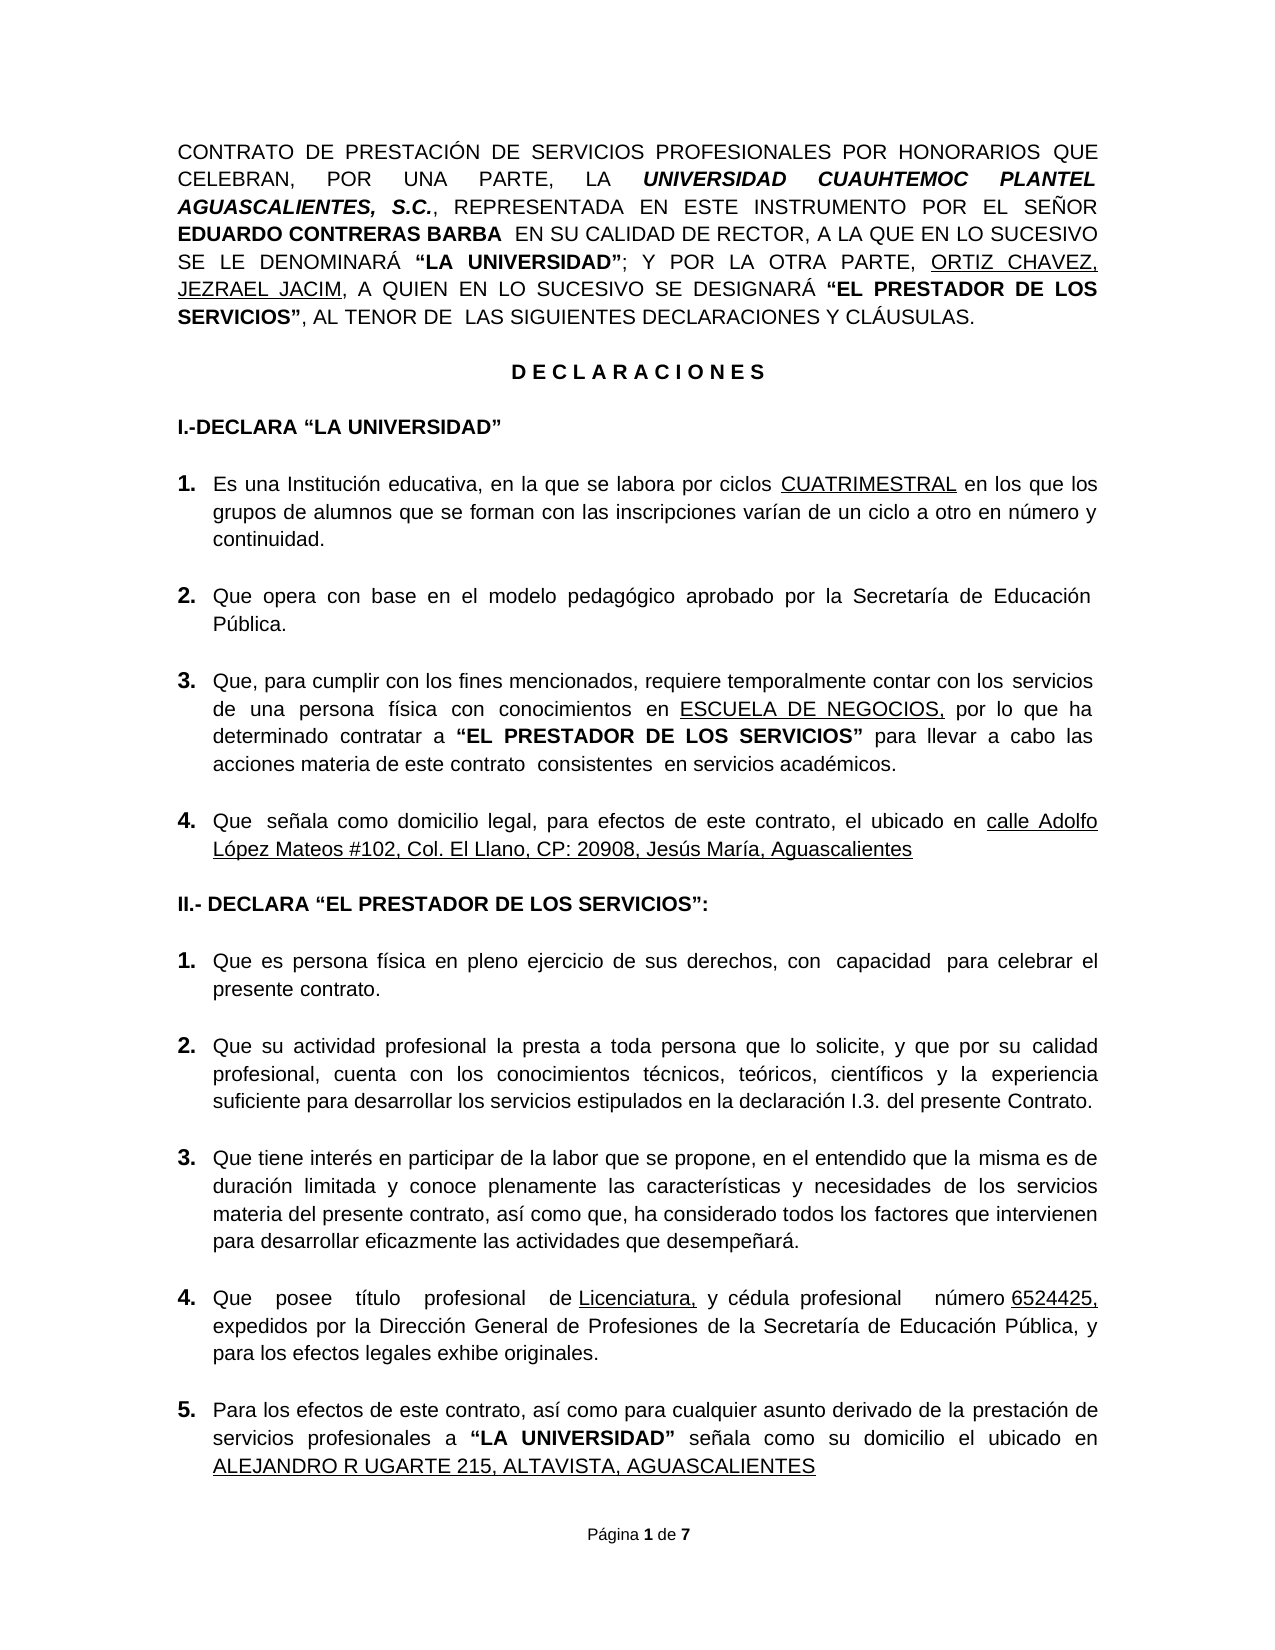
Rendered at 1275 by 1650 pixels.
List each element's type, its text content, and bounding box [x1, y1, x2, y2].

subtitle D E C L A R A C I O N E S [177, 359, 1098, 383]
list Que señala como domicilio legal, para efectos de este contrato, el ubicado en calle Adolfo López Mateos #102, Col. El Llano, CP: 20908, Jesús María, Aguascalientes [177, 807, 1098, 861]
list Que su actividad profesional la presta a toda persona que lo solicite, y que por su calidad profesional, cuenta con los conocimientos técnicos, teóricos, científicos y la experiencia suficiente para desarrollar los servicios estipulados en la declaración I.3. del presente Contrato. [177, 1032, 1098, 1113]
list Que, para cumplir con los fines mencionados, requiere temporalmente contar con los servicios de una persona física con conocimientos en ESCUELA DE NEGOCIOS, por lo que ha determinado contratar a “EL PRESTADOR DE LOS SERVICIOS” para llevar a cabo las acciones materia de este contrato consistentes en servicios académicos. [177, 667, 1093, 776]
list Que tiene interés en participar de la labor que se propone, en el entendido que la misma es de duración limitada y conoce plenamente las características y necesidades de los servicios materia del presente contrato, así como que, ha considerado todos los factores que intervienen para desarrollar eficazmente las actividades que desempeñará. [177, 1144, 1098, 1253]
list Que opera con base en el modelo pedagógico aprobado por la Secretaría de Educación Pública. [177, 582, 1092, 636]
subtitle II.- DECLARA “EL PRESTADOR DE LOS SERVICIOS”: [177, 892, 1110, 916]
list Que posee título profesional de Licenciatura, y cédula profesional número 6524425, expedidos por la Dirección General de Profesiones de la Secretaría de Educación Pública, y para los efectos legales exhibe originales. [177, 1284, 1098, 1365]
text CONTRATO DE PRESTACIÓN DE SERVICIOS PROFESIONALES POR HONORARIOS QUE CELEBRAN, POR UNA PARTE, LA UNIVERSIDAD CUAUHTEMOC PLANTEL AGUASCALIENTES, S.C., REPRESENTADA EN ESTE INSTRUMENTO POR EL SEÑOR EDUARDO CONTRERAS BARBA EN SU CALIDAD DE RECTOR, A LA QUE EN LO SUCESIVO SE LE DENOMINARÁ “LA UNIVERSIDAD”; Y POR LA OTRA PARTE, ORTIZ CHAVEZ, JEZRAEL JACIM, A QUIEN EN LO SUCESIVO SE DESIGNARÁ “EL PRESTADOR DE LOS SERVICIOS”, AL TENOR DE LAS SIGUIENTES DECLARACIONES Y CLÁUSULAS. [177, 139, 1098, 328]
list Para los efectos de este contrato, así como para cualquier asunto derivado de la prestación de servicios profesionales a “LA UNIVERSIDAD” señala como su domicilio el ubicado en ALEJANDRO R UGARTE 215, ALTAVISTA, AGUASCALIENTES [177, 1396, 1098, 1478]
list Que es persona física en pleno ejercicio de sus derechos, con capacidad para celebrar el presente contrato. [177, 947, 1098, 1001]
list Es una Institución educativa, en la que se labora por ciclos CUATRIMESTRAL en los que los grupos de alumnos que se forman con las inscripciones varían de un ciclo a otro en número y continuidad. [177, 469, 1098, 551]
text I.-DECLARA “LA UNIVERSIDAD” [177, 414, 1110, 438]
